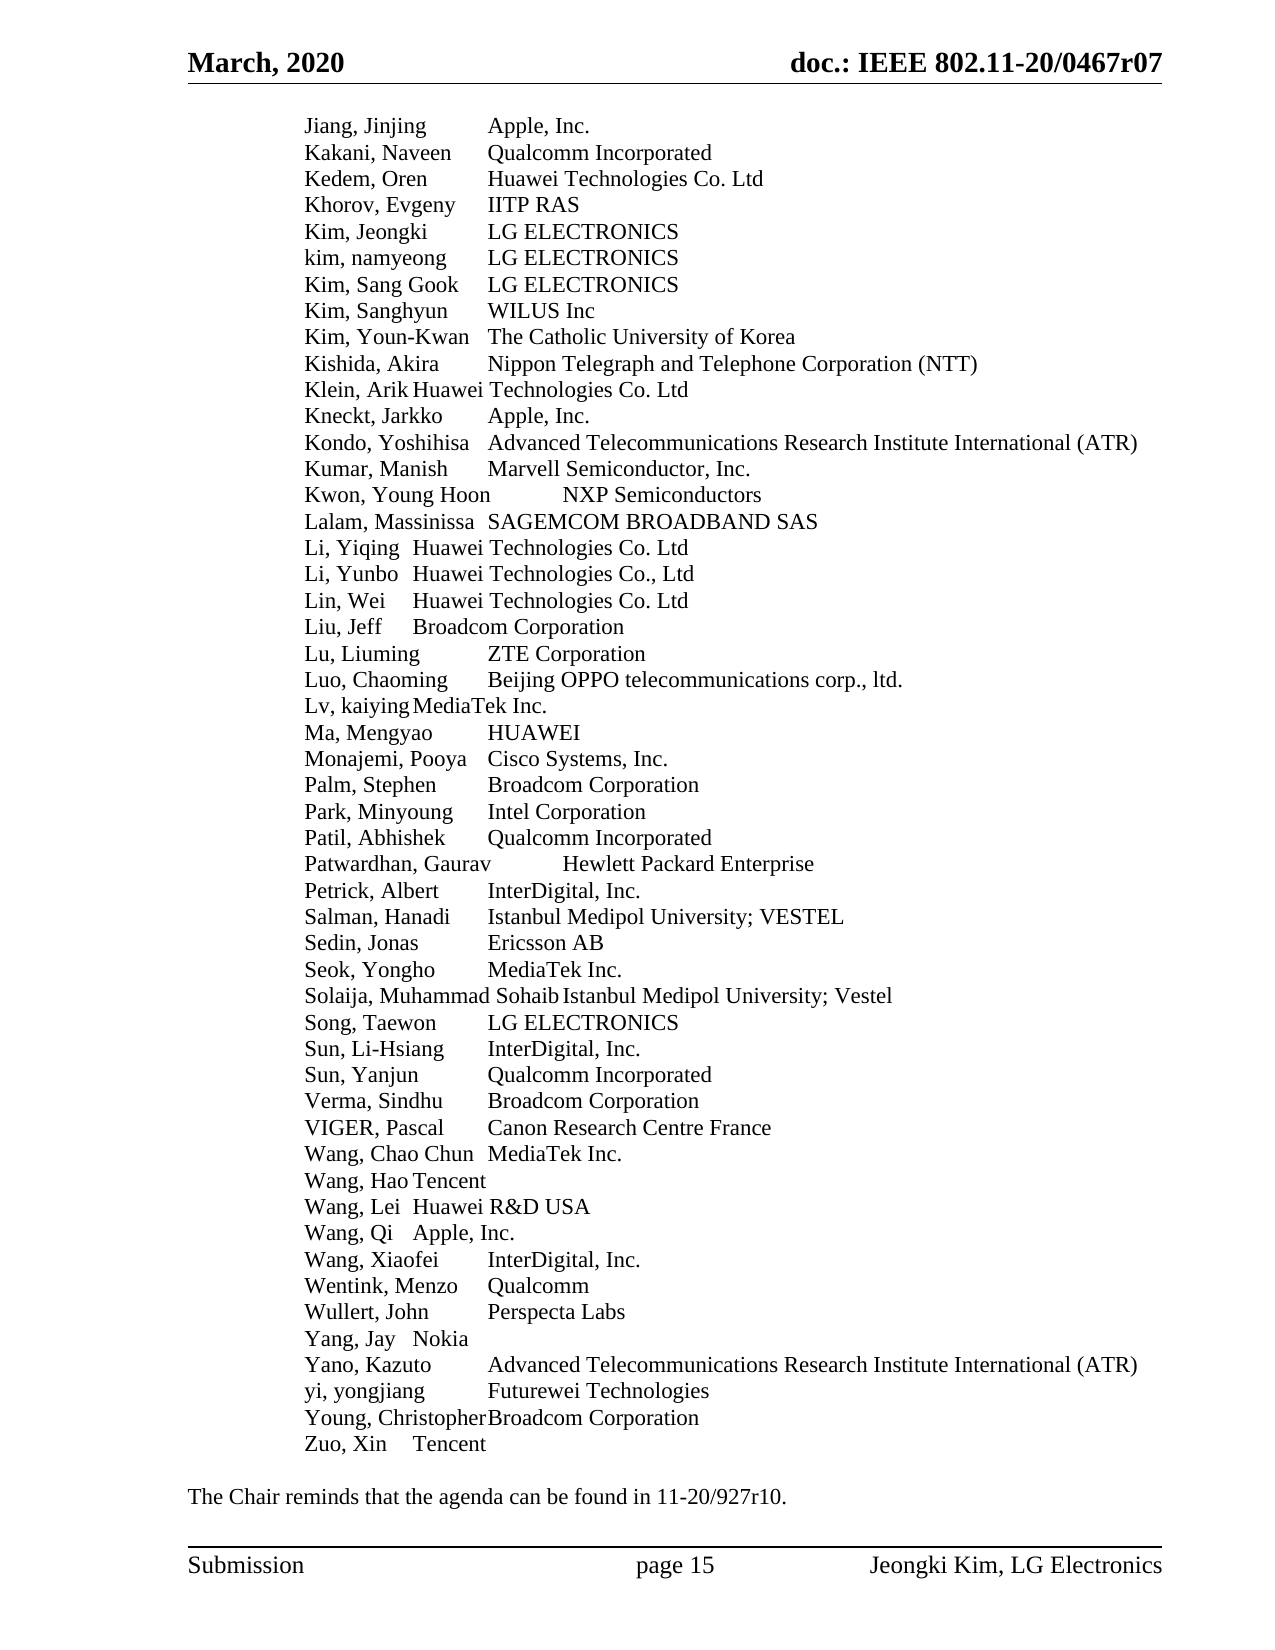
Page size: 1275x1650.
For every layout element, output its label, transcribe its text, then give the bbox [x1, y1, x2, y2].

text Lu, Liuming ZTE Corporation [304, 639, 1162, 666]
text Yano, Kazuto Advanced Telecommunications Research Institute International (ATR) [304, 1351, 1162, 1377]
text Wullert, John Perspecta Labs [304, 1298, 1162, 1325]
text Monajemi, Pooya Cisco Systems, Inc. [304, 745, 1162, 771]
text The Chair reminds that the agenda can be found in 11-20/927r10. [187, 1483, 1162, 1509]
text Sun, Yanjun Qualcomm Incorporated [304, 1061, 1162, 1088]
text Palm, Stephen Broadcom Corporation [304, 771, 1162, 798]
text Petrick, Albert InterDigital, Inc. [304, 877, 1162, 903]
text Wang, Hao Tencent [304, 1167, 1162, 1193]
text Yang, Jay Nokia [304, 1325, 1162, 1351]
text Solaija, Muhammad Sohaib Istanbul Medipol University; Vestel [304, 982, 1162, 1008]
text Kneckt, Jarkko Apple, Inc. [304, 402, 1162, 429]
text Wang, Lei Huawei R&D USA [304, 1193, 1162, 1219]
text Wang, Qi Apple, Inc. [304, 1219, 1162, 1246]
text Kim, Youn-Kwan The Catholic University of Korea [304, 323, 1162, 350]
text Verma, Sindhu Broadcom Corporation [304, 1088, 1162, 1114]
text Kumar, Manish Marvell Semiconductor, Inc. [304, 455, 1162, 481]
text Patwardhan, Gaurav Hewlett Packard Enterprise [304, 850, 1162, 877]
text Salman, Hanadi Istanbul Medipol University; VESTEL [304, 903, 1162, 929]
text VIGER, Pascal Canon Research Centre France [304, 1114, 1162, 1140]
text Lin, Wei Huawei Technologies Co. Ltd [304, 587, 1162, 613]
text Song, Taewon LG ELECTRONICS [304, 1008, 1162, 1035]
text Sedin, Jonas Ericsson AB [304, 929, 1162, 956]
text Kakani, Naveen Qualcomm Incorporated [304, 139, 1162, 165]
text Khorov, Evgeny IITP RAS [304, 192, 1162, 218]
text Ma, Mengyao HUAWEI [304, 719, 1162, 745]
text Wang, Chao Chun MediaTek Inc. [304, 1140, 1162, 1167]
text Kim, Sang Gook LG ELECTRONICS [304, 271, 1162, 297]
text Kwon, Young Hoon NXP Semiconductors [304, 481, 1162, 508]
text Sun, Li-Hsiang InterDigital, Inc. [304, 1035, 1162, 1061]
text Jiang, Jinjing Apple, Inc. [304, 112, 1162, 139]
text Kim, Sanghyun WILUS Inc [304, 297, 1162, 323]
text Zuo, Xin Tencent [304, 1430, 1162, 1457]
text Wang, Xiaofei InterDigital, Inc. [304, 1246, 1162, 1272]
text Kim, Jeongki LG ELECTRONICS [304, 218, 1162, 244]
text Klein, Arik Huawei Technologies Co. Ltd [304, 376, 1162, 402]
text Liu, Jeff Broadcom Corporation [304, 613, 1162, 639]
text Kedem, Oren Huawei Technologies Co. Ltd [304, 165, 1162, 192]
text kim, namyeong LG ELECTRONICS [304, 244, 1162, 271]
text Li, Yunbo Huawei Technologies Co., Ltd [304, 561, 1162, 587]
text Young, Christopher Broadcom Corporation [304, 1404, 1162, 1430]
text Li, Yiqing Huawei Technologies Co. Ltd [304, 534, 1162, 561]
text Patil, Abhishek Qualcomm Incorporated [304, 824, 1162, 850]
text Wentink, Menzo Qualcomm [304, 1272, 1162, 1298]
text yi, yongjiang Futurewei Technologies [304, 1377, 1162, 1404]
text Luo, Chaoming Beijing OPPO telecommunications corp., ltd. [304, 666, 1162, 692]
text Kondo, Yoshihisa Advanced Telecommunications Research Institute International (ATR) [304, 429, 1162, 455]
text Lalam, Massinissa SAGEMCOM BROADBAND SAS [304, 508, 1162, 534]
text Lv, kaiying MediaTek Inc. [304, 692, 1162, 719]
text Seok, Yongho MediaTek Inc. [304, 956, 1162, 982]
text Park, Minyoung Intel Corporation [304, 798, 1162, 824]
text Kishida, Akira Nippon Telegraph and Telephone Corporation (NTT) [304, 350, 1162, 376]
